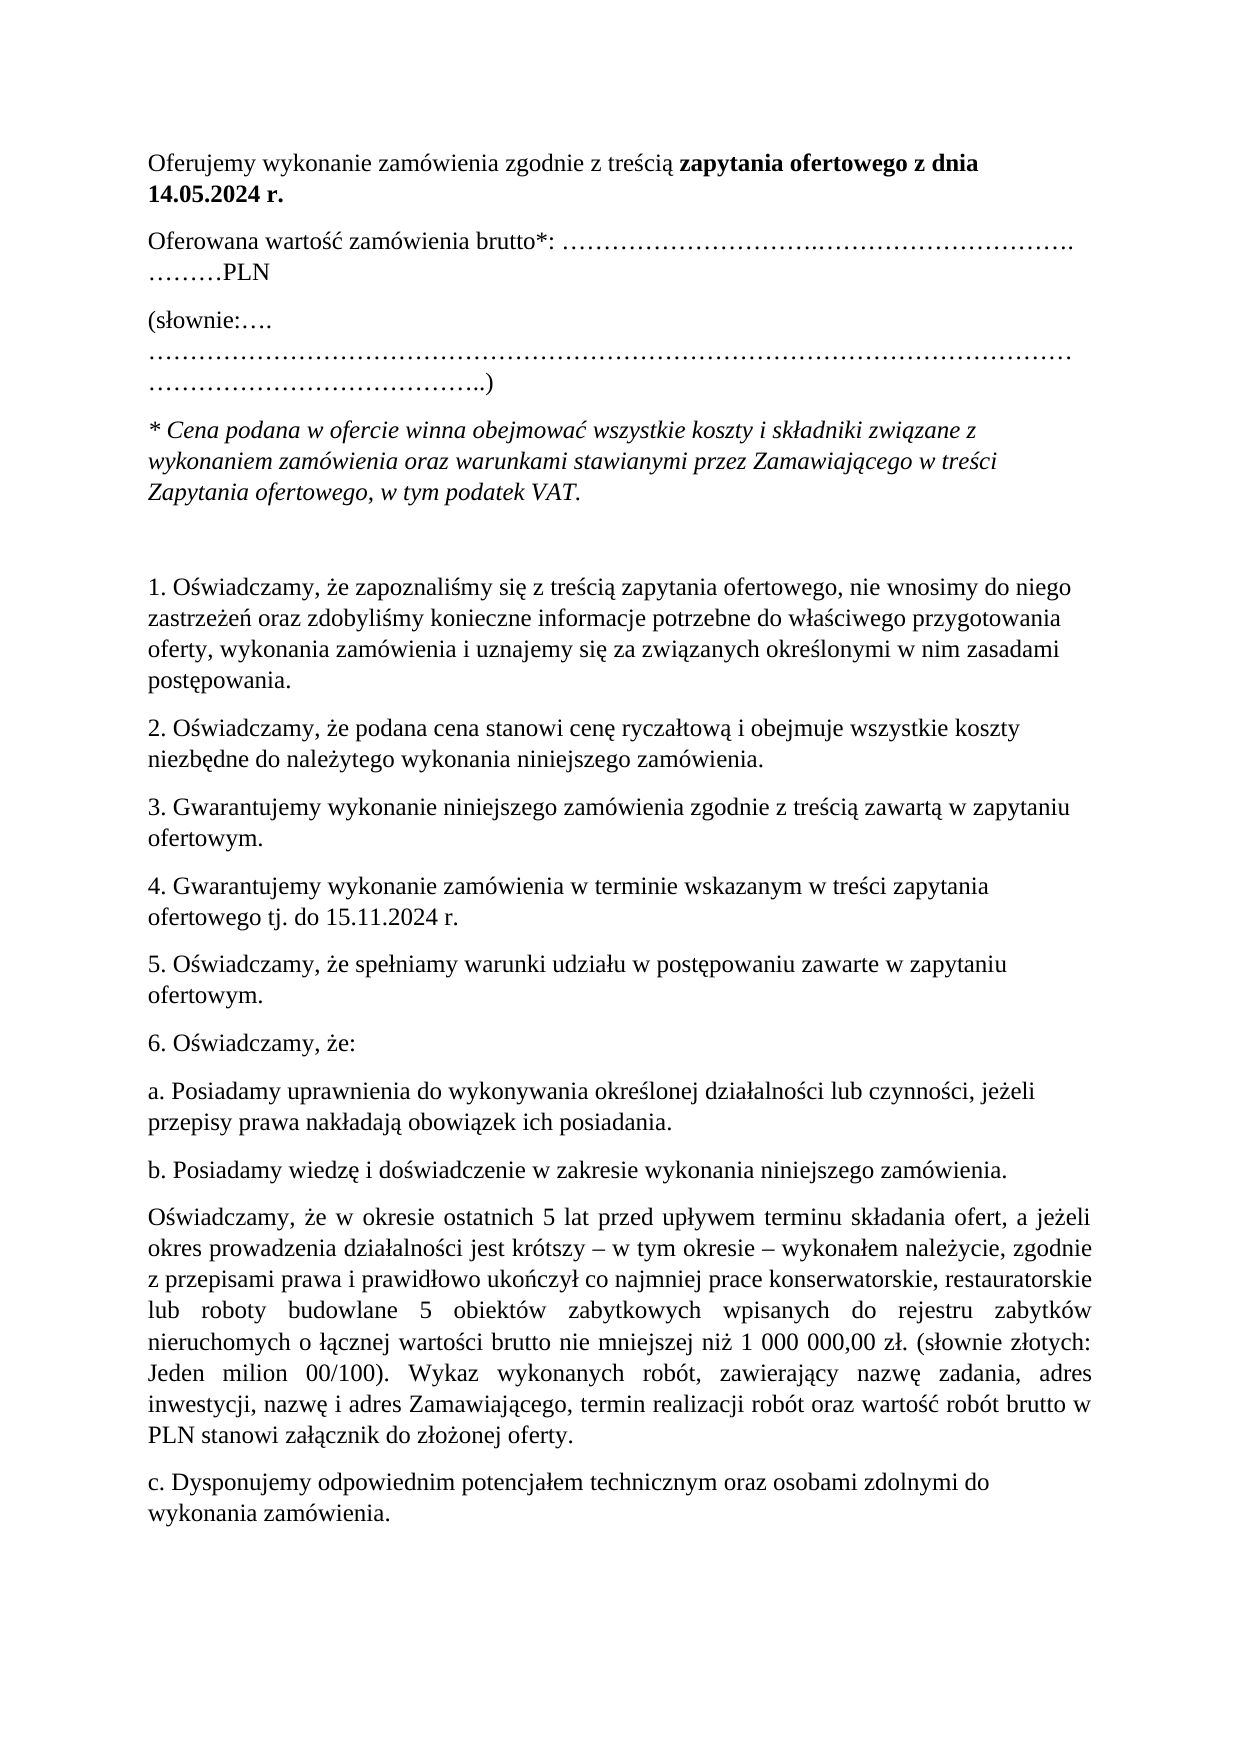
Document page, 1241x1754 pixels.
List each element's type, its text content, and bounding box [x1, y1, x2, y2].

text * Cena podana w ofercie winna obejmować wszystkie koszty i składniki związane z wykonaniem zamówienia oraz warunkami stawianymi przez Zamawiającego w treści Zapytania ofertowego, w tym podatek VAT. [148, 415, 1093, 506]
text 3. Gwarantujemy wykonanie niniejszego zamówienia zgodnie z treścią zawartą w zapytaniu ofertowym. [148, 792, 1093, 852]
text 6. Oświadczamy, że: [148, 1028, 1093, 1057]
text b. Posiadamy wiedzę i doświadczenie w zakresie wykonania niniejszego zamówienia. [148, 1155, 1093, 1183]
text (słownie:….……………………………………………………………………………………………………………………………………..) [148, 305, 1093, 396]
text 4. Gwarantujemy wykonanie zamówienia w terminie wskazanym w treści zapytania ofertowego tj. do 15.11.2024 r. [148, 871, 1093, 931]
text 5. Oświadczamy, że spełniamy warunki udziału w postępowaniu zawarte w zapytaniu ofertowym. [148, 949, 1093, 1009]
text Oferowana wartość zamówienia brutto*: ………………………….………………………….………PLN [148, 226, 1093, 286]
text c. Dysponujemy odpowiednim potencjałem technicznym oraz osobami zdolnymi do wykonania zamówienia. [148, 1467, 1093, 1527]
text Oferujemy wykonanie zamówienia zgodnie z treścią zapytania ofertowego z dnia 14.05.2024 r. [148, 148, 1093, 207]
text 2. Oświadczamy, że podana cena stanowi cenę ryczałtową i obejmuje wszystkie koszty niezbędne do należytego wykonania niniejszego zamówienia. [148, 713, 1093, 773]
text 1. Oświadczamy, że zapoznaliśmy się z treścią zapytania ofertowego, nie wnosimy do niego zastrzeżeń oraz zdobyliśmy konieczne informacje potrzebne do właściwego przygotowania oferty, wykonania zamówienia i uznajemy się za związanych określonymi w nim zasadami postępowania. [148, 572, 1093, 694]
text Oświadczamy, że w okresie ostatnich 5 lat przed upływem terminu składania ofert, a jeżeli okres prowadzenia działalności jest krótszy – w tym okresie – wykonałem należycie, zgodnie z przepisami prawa i prawidłowo ukończył co najmniej prace konserwatorskie, restauratorskie lub roboty budowlane 5 obiektów zabytkowych wpisanych do rejestru zabytków nieruchomych o łącznej wartości brutto nie mniejszej niż 1 000 000,00 zł. (słownie złotych: Jeden milion 00/100). Wykaz wykonanych robót, zawierający nazwę zadania, adres inwestycji, nazwę i adres Zamawiającego, termin realizacji robót oraz wartość robót brutto w PLN stanowi załącznik do złożonej oferty. [148, 1202, 1093, 1448]
text a. Posiadamy uprawnienia do wykonywania określonej działalności lub czynności, jeżeli przepisy prawa nakładają obowiązek ich posiadania. [148, 1076, 1093, 1136]
